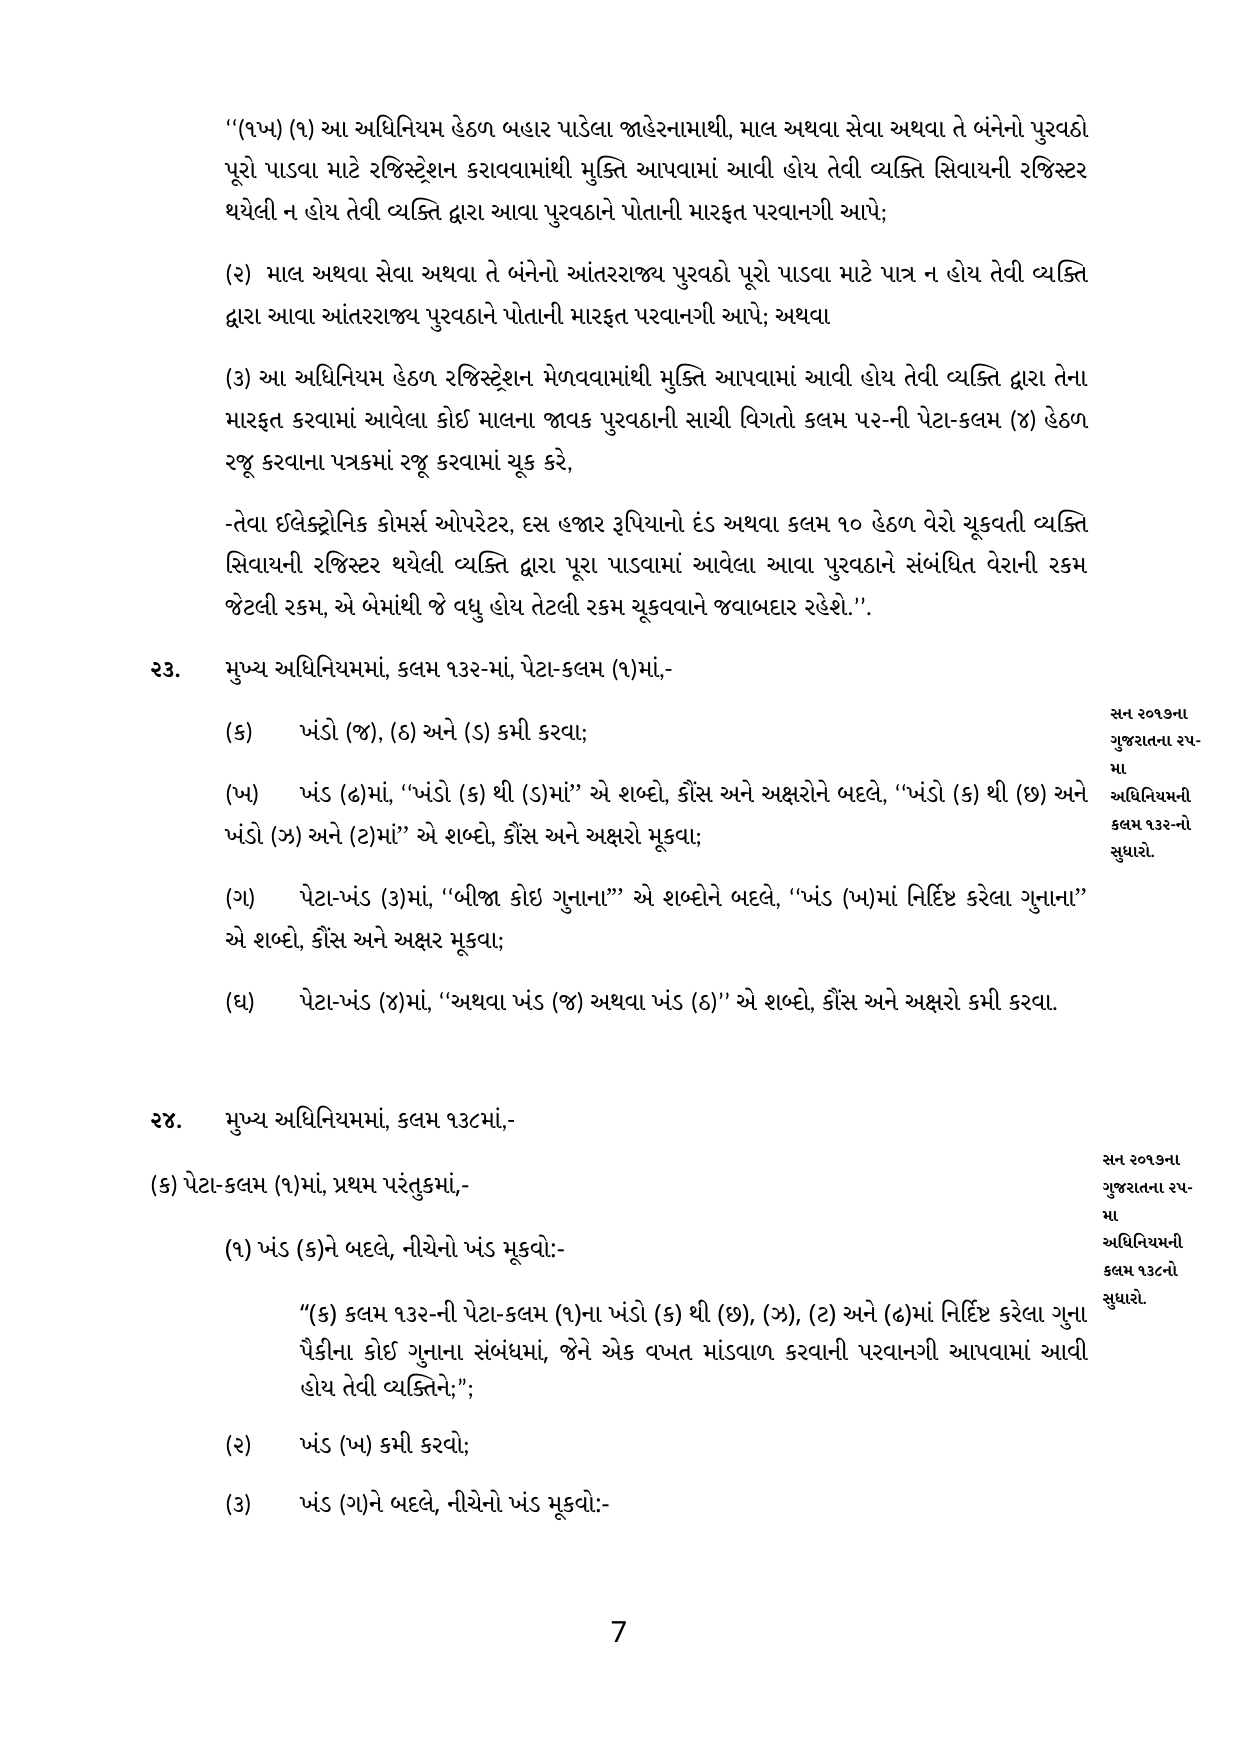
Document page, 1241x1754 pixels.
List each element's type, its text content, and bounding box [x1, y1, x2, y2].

text (૩) આ અધિનિયમ હેઠળ રજિસ્ટ્રેશન મેળવવામાંથી મુક્તિ આપવામાં આવી હોય તેવી વ્યક્તિ દ્વારા તેના મારફત કરવામાં આવેલા કોઈ માલના જાવક પુરવઠાની સાચી વિગતો કલમ ૫૨-ની પેટા-કલમ (૪) હેઠળ રજૂ કરવાના પત્રકમાં રજૂ કરવામાં ચૂક કરે, [225, 362, 1087, 481]
text (૧) ખંડ (ક)ને બદલે, નીચેનો ખંડ મૂકવો:- [150, 1231, 1087, 1269]
text “(ક) કલમ ૧૩૨-ની પેટા-કલમ (૧)ના ખંડો (ક) થી (છ), (ઝ), (ટ) અને (ઢ)માં નિર્દિષ્ટ કરેલા ગુના પૈકીના કોઈ ગુનાના સંબંધમાં, જેને એક વખત માંડવાળ કરવાની પરવાનગી આપવામાં આવી હોય તેવી વ્યક્તિને;”; [300, 1296, 1087, 1408]
text (૩) ખંડ (ગ)ને બદલે, નીચેનો ખંડ મૂકવો:- [150, 1486, 1087, 1523]
text (ક) પેટા-કલમ (૧)માં, પ્રથમ પરંતુકમાં,- [150, 1167, 1087, 1204]
text ‘‘(૧ખ) (૧) આ અધિનિયમ હેઠળ બહાર પાડેલા જાહેરનામાથી, માલ અથવા સેવા અથવા તે બંનેનો પુરવઠો પૂરો પાડવા માટે રજિસ્ટ્રેશન કરાવવામાંથી મુક્તિ આપવામાં આવી હોય તેવી વ્યક્તિ સિવાયની રજિસ્ટર થયેલી ન હોય તેવી વ્યક્તિ દ્વારા આવા પુરવઠાને પોતાની મારફત પરવાનગી આપે; [225, 112, 1087, 232]
text -તેવા ઈલેક્ટ્રોનિક કોમર્સ ઓપરેટર, દસ હજાર રૂપિયાનો દંડ અથવા કલમ ૧૦ હેઠળ વેરો ચૂકવતી વ્યક્તિ સિવાયની રજિસ્ટર થયેલી વ્યક્તિ દ્વારા પૂરા પાડવામાં આવેલા આવા પુરવઠાને સંબંધિત વેરાની રકમ જેટલી રકમ, એ બેમાંથી જે વધુ હોય તેટલી રકમ ચૂકવવાને જવાબદાર રહેશે.’’. [225, 507, 1087, 627]
text (ઘ) પેટા-ખંડ (૪)માં, ‘‘અથવા ખંડ (જ) અથવા ખંડ (ઠ)’’ એ શબ્દો, કૌંસ અને અક્ષરો કમી કરવા. [225, 986, 1087, 1022]
text (૨) માલ અથવા સેવા અથવા તે બંનેનો આંતરરાજ્ય પુરવઠો પૂરો પાડવા માટે પાત્ર ન હોય તેવી વ્યક્તિ દ્વારા આવા આંતરરાજ્ય પુરવઠાને પોતાની મારફત પરવાનગી આપે; અથવા [225, 258, 1087, 336]
text ૨૪. મુખ્ય અધિનિયમમાં, કલમ ૧૩૮માં,- [150, 1104, 1087, 1140]
text (૨) ખંડ (ખ) કમી કરવો; [150, 1428, 1087, 1465]
text (ખ) ખંડ (ઢ)માં, ‘‘ખંડો (ક) થી (ડ)માં’’ એ શબ્દો, કૌંસ અને અક્ષરોને બદલે, ‘‘ખંડો (ક) થી (છ) અને ખંડો (ઝ) અને (ટ)માં’’ એ શબ્દો, કૌંસ અને અક્ષરો મૂકવા; [150, 778, 1087, 856]
text (ક) ખંડો (જ), (ઠ) અને (ડ) કમી કરવા; [150, 715, 1087, 752]
text (ગ) પેટા-ખંડ (૩)માં, ‘‘બીજા કોઇ ગુનાના”’ એ શબ્દોને બદલે, ‘‘ખંડ (ખ)માં નિર્દિષ્ટ કરેલા ગુનાના’’ એ શબ્દો, કૌંસ અને અક્ષર મૂકવા; [150, 882, 1087, 959]
text ૨૩. મુખ્ય અધિનિયમમાં, કલમ ૧૩૨-માં, પેટા-કલમ (૧)માં,- [150, 653, 1087, 689]
